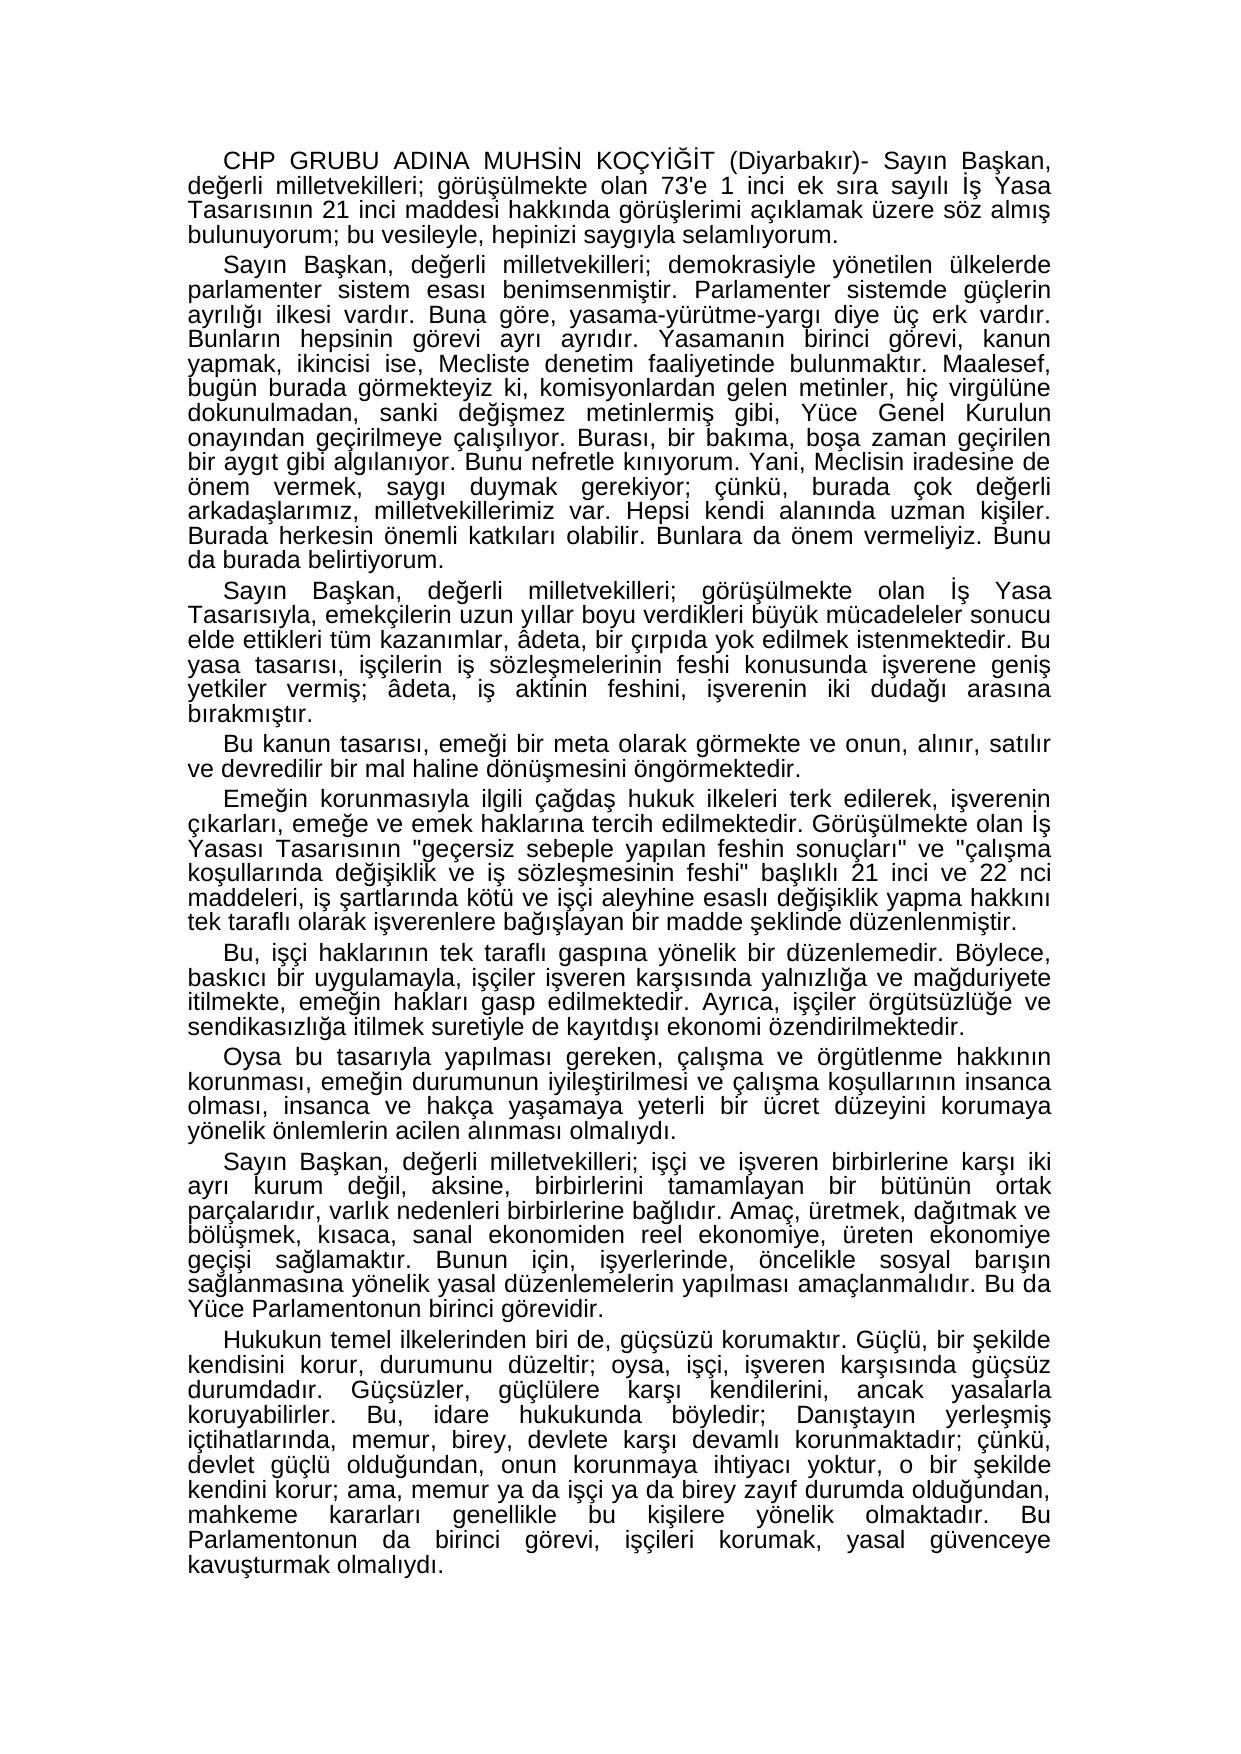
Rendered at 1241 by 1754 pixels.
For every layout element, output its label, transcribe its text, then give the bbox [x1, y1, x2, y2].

text CHP GRUBU ADINA MUHSİN KOÇYİĞİT (Diyarbakır)- Sayın Başkan, değerli milletvekilleri; görüşülmekte olan 73'e 1 inci ek sıra sayılı İş Yasa Tasarısının 21 inci maddesi hakkında görüşlerimi açıklamak üzere söz almış bulunuyorum; bu vesileyle, hepinizi saygıyla selamlıyorum. [187, 150, 1053, 248]
text Hukukun temel ilkelerinden biri de, güçsüzü korumaktır. Güçlü, bir şekilde kendisini korur, durumunu düzeltir; oysa, işçi, işveren karşısında güçsüz durumdadır. Güçsüzler, güçlülere karşı kendilerini, ancak yasalarla koruyabilirler. Bu, idare hukukunda böyledir; Danıştayın yerleşmiş içtihatlarında, memur, birey, devlete karşı devamlı korunmaktadır; çünkü, devlet güçlü olduğundan, onun korunmaya ihtiyacı yoktur, o bir şekilde kendini korur; ama, memur ya da işçi ya da birey zayıf durumda olduğundan, mahkeme kararları genellikle bu kişilere yönelik olmaktadır. Bu Parlamentonun da birinci görevi, işçileri korumak, yasal güvenceye kavuşturmak olmalıydı. [187, 1328, 1053, 1578]
text Sayın Başkan, değerli milletvekilleri; görüşülmekte olan İş Yasa Tasarısıyla, emekçilerin uzun yıllar boyu verdikleri büyük mücadeleler sonucu elde ettikleri tüm kazanımlar, âdeta, bir çırpıda yok edilmek istenmektedir. Bu yasa tasarısı, işçilerin iş sözleşmelerinin feshi konusunda işverene geniş yetkiler vermiş; âdeta, iş aktinin feshini, işverenin iki dudağı arasına bırakmıştır. [187, 580, 1053, 727]
text Sayın Başkan, değerli milletvekilleri; işçi ve işveren birbirlerine karşı iki ayrı kurum değil, aksine, birbirlerini tamamlayan bir bütünün ortak parçalarıdır, varlık nedenleri birbirlerine bağlıdır. Amaç, üretmek, dağıtmak ve bölüşmek, kısaca, sanal ekonomiden reel ekonomiye, üreten ekonomiye geçişi sağlamaktır. Bunun için, işyerlerinde, öncelikle sosyal barışın sağlanmasına yönelik yasal düzenlemelerin yapılması amaçlanmalıdır. Bu da Yüce Parlamentonun birinci görevidir. [187, 1150, 1053, 1322]
text Bu, işçi haklarının tek taraflı gaspına yönelik bir düzenlemedir. Böylece, baskıcı bir uygulamayla, işçiler işveren karşısında yalnızlığa ve mağduriyete itilmekte, emeğin hakları gasp edilmektedir. Ayrıca, işçiler örgütsüzlüğe ve sendikasızlığa itilmek suretiyle de kayıtdışı ekonomi özendirilmektedir. [187, 942, 1053, 1040]
text Bu kanun tasarısı, emeği bir meta olarak görmekte ve onun, alınır, satılır ve devredilir bir mal haline dönüşmesini öngörmektedir. [187, 733, 1053, 782]
text Oysa bu tasarıyla yapılması gereken, çalışma ve örgütlenme hakkının korunması, emeğin durumunun iyileştirilmesi ve çalışma koşullarının insanca olması, insanca ve hakça yaşamaya yeterli bir ücret düzeyini korumaya yönelik önlemlerin acilen alınması olmalıydı. [187, 1046, 1053, 1144]
text Emeğin korunmasıyla ilgili çağdaş hukuk ilkeleri terk edilerek, işverenin çıkarları, emeğe ve emek haklarına tercih edilmektedir. Görüşülmekte olan İş Yasası Tasarısının "geçersiz sebeple yapılan feshin sonuçları" ve "çalışma koşullarında değişiklik ve iş sözleşmesinin feshi" başlıklı 21 inci ve 22 nci maddeleri, iş şartlarında kötü ve işçi aleyhine esaslı değişiklik yapma hakkını tek taraflı olarak işverenlere bağışlayan bir madde şeklinde düzenlenmiştir. [187, 788, 1053, 936]
text Sayın Başkan, değerli milletvekilleri; demokrasiyle yönetilen ülkelerde parlamenter sistem esası benimsenmiştir. Parlamenter sistemde güçlerin ayrılığı ilkesi vardır. Buna göre, yasama-yürütme-yargı diye üç erk vardır. Bunların hepsinin görevi ayrı ayrıdır. Yasamanın birinci görevi, kanun yapmak, ikincisi ise, Mecliste denetim faaliyetinde bulunmaktır. Maalesef, bugün burada görmekteyiz ki, komisyonlardan gelen metinler, hiç virgülüne dokunulmadan, sanki değişmez metinlermiş gibi, Yüce Genel Kurulun onayından geçirilmeye çalışılıyor. Burası, bir bakıma, boşa zaman geçirilen bir aygıt gibi algılanıyor. Bunu nefretle kınıyorum. Yani, Meclisin iradesine de önem vermek, saygı duymak gerekiyor; çünkü, burada çok değerli arkadaşlarımız, milletvekillerimiz var. Hepsi kendi alanında uzman kişiler. Burada herkesin önemli katkıları olabilir. Bunlara da önem vermeliyiz. Bunu da burada belirtiyorum. [187, 254, 1053, 574]
